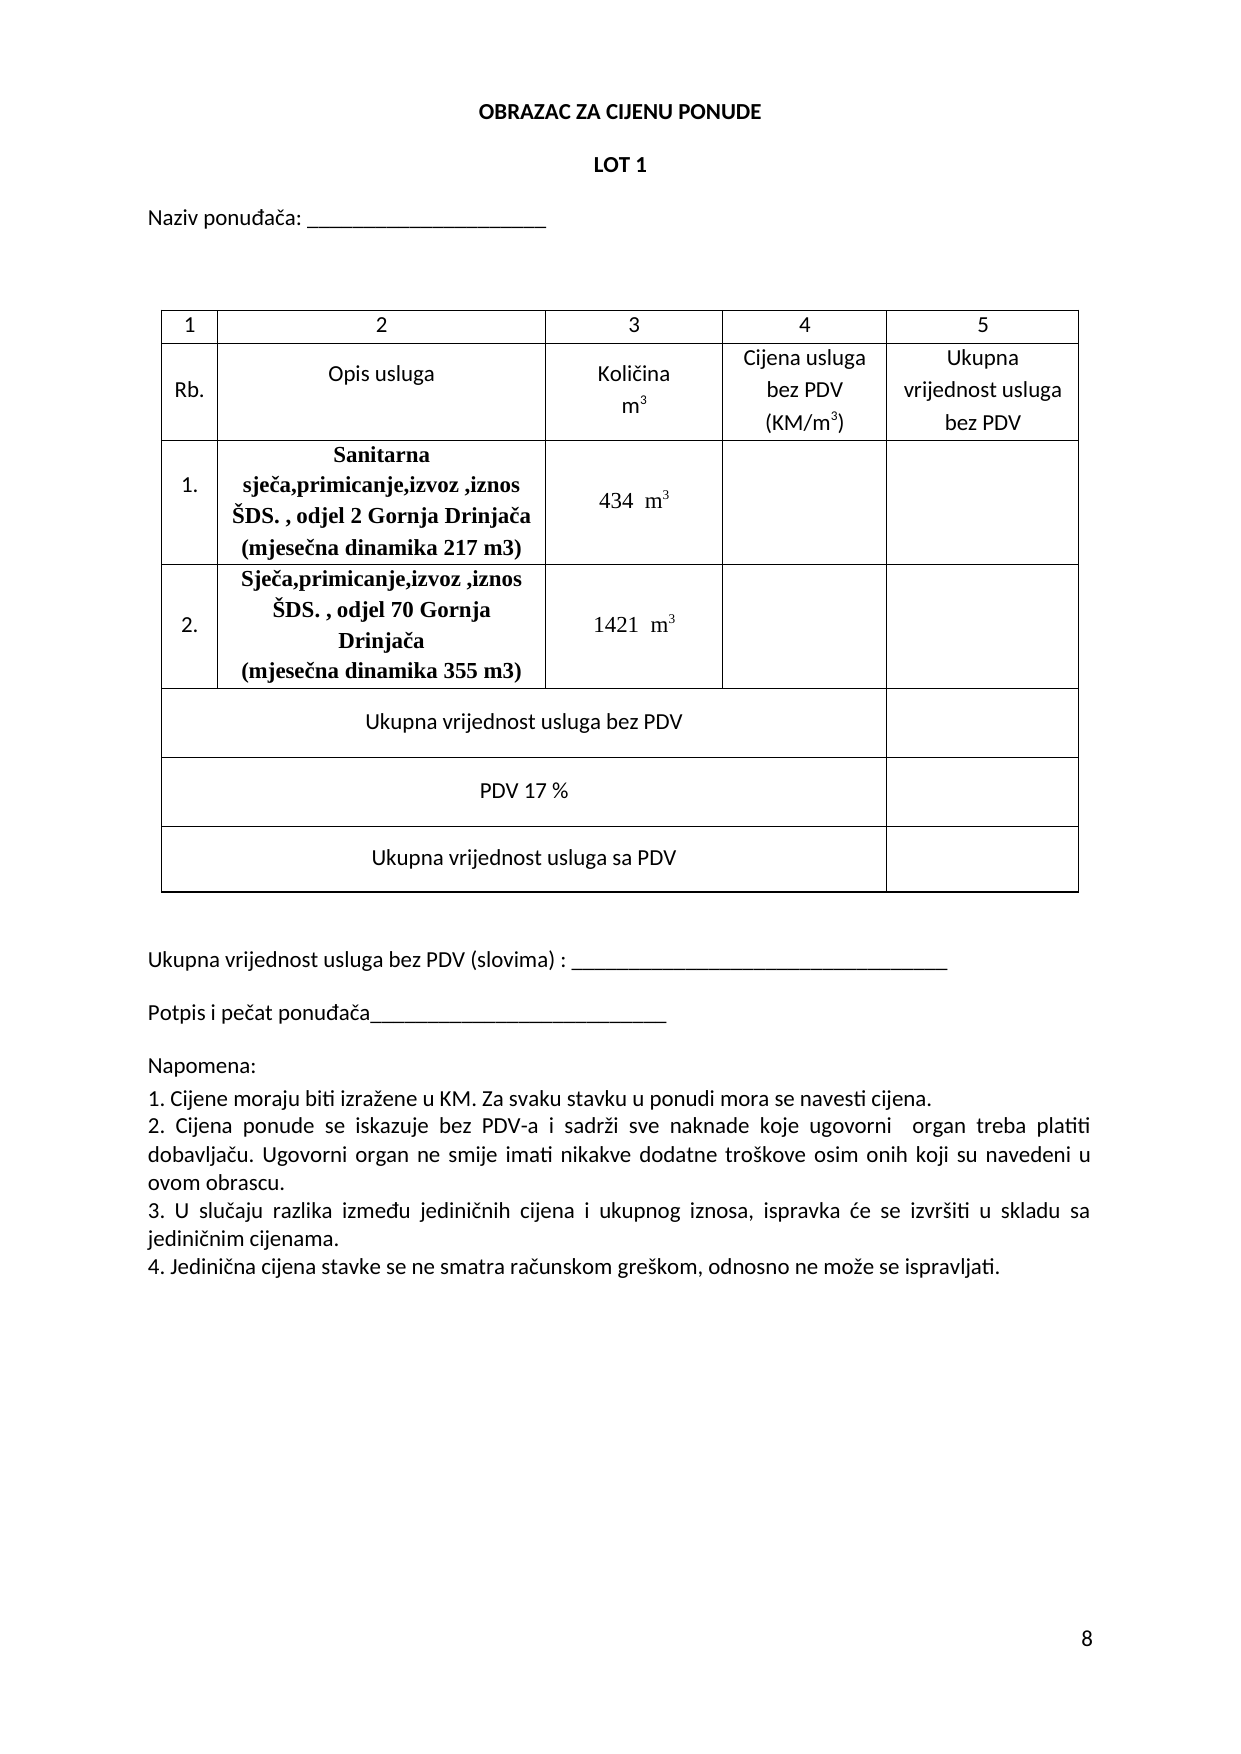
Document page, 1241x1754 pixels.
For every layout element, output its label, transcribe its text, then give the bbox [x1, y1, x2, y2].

table_cell Cijena usluga bez PDV (KM/m3) [723, 344, 886, 440]
list 1. Cijene moraju biti izražene u KM. Za svaku stavku u ponudi mora se navesti cijena. [148, 1084, 1092, 1112]
table_cell Opis usluga [218, 344, 545, 440]
text Naziv ponuđača: _____________________ [148, 203, 1092, 231]
list 4. Jedinična cijena stavke se ne smatra računskom greškom, odnosno ne može se ispravljati. [148, 1252, 1092, 1280]
table_header 3 [546, 311, 722, 342]
table_cell 1421 m3 [546, 565, 722, 688]
table_cell [723, 441, 886, 564]
table_cell [887, 565, 1078, 688]
table_cell Rb. [162, 344, 217, 440]
table_cell Ukupna vrijednost usluga bez PDV [887, 344, 1078, 440]
list 2. Cijena ponude se iskazuje bez PDV-a i sadrži sve naknade koje ugovorni organ treba platiti dobavljaču. Ugovorni organ ne smije imati nikakve dodatne troškove osim onih koji su navedeni u ovom obrascu. [148, 1112, 1092, 1196]
table_cell PDV 17 % [162, 758, 886, 826]
table_cell [887, 689, 1078, 757]
text Potpis i pečat ponuđača__________________________ [148, 998, 1092, 1026]
table_cell Ukupna vrijednost usluga bez PDV [162, 689, 886, 757]
table_cell 2. [162, 565, 217, 688]
table_header 4 [723, 311, 886, 342]
list 3. U slučaju razlika između jediničnih cijena i ukupnog iznosa, ispravka će se izvršiti u skladu sa jediničnim cijenama. [148, 1196, 1092, 1252]
table_cell [887, 441, 1078, 564]
text Napomena: [148, 1051, 891, 1079]
table_header 1 [162, 311, 217, 342]
table_cell [887, 758, 1078, 826]
table_cell Sječa,primicanje,izvoz ,iznos ŠDS. , odjel 70 Gornja Drinjača (mjesečna dinamika 355 m3) [218, 565, 545, 688]
text OBRAZAC ZA CIJENU PONUDE [148, 97, 1092, 125]
table_header 5 [887, 311, 1078, 342]
table_header 2 [218, 311, 545, 342]
text LOT 1 [148, 150, 1092, 178]
table_cell Sanitarna sječa,primicanje,izvoz ,iznos ŠDS. , odjel 2 Gornja Drinjača (mjesečna dinamika 217 m3) [218, 441, 545, 564]
table_cell [723, 565, 886, 688]
table_cell 1. [162, 441, 217, 564]
table_cell Količina m3 [546, 344, 722, 440]
table_cell 434 m3 [546, 441, 722, 564]
table_cell [887, 827, 1078, 891]
table_cell Ukupna vrijednost usluga sa PDV [162, 827, 886, 891]
text Ukupna vrijednost usluga bez PDV (slovima) : _________________________________ [148, 945, 1092, 973]
